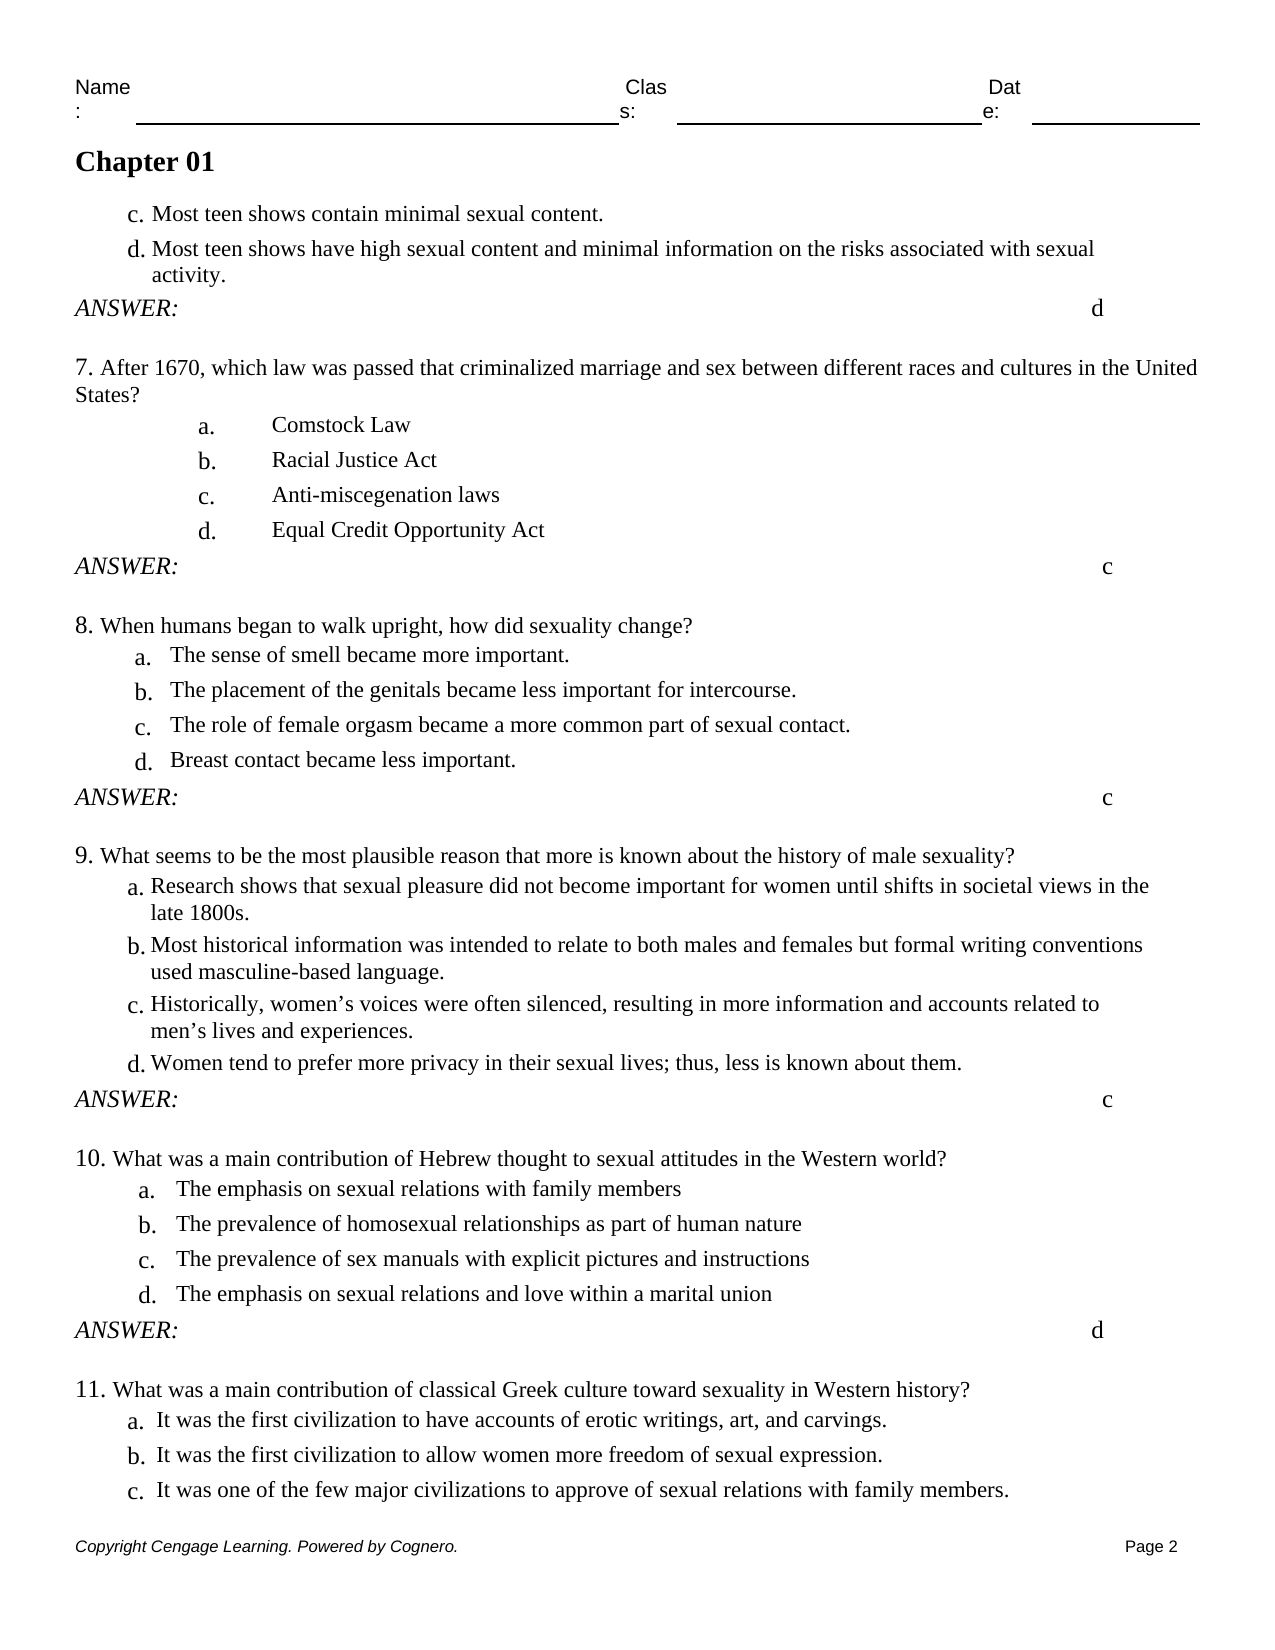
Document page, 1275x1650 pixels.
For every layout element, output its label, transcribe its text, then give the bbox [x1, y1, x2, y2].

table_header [75, 196, 1200, 326]
table_header 8. When humans began to walk upright, how did sexuality change? [75, 610, 1200, 813]
table_header 9. What seems to be the most plausible reason that more is known about the history of male sexuality? [75, 841, 1200, 1116]
table_header 7. After 1670, which law was passed that criminalized marriage and sex between different races and cultures in the United States? [75, 353, 1200, 583]
table_header 10. What was a main contribution of Hebrew thought to sexual attitudes in the Western world? [75, 1143, 1200, 1347]
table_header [75, 1374, 1200, 1508]
